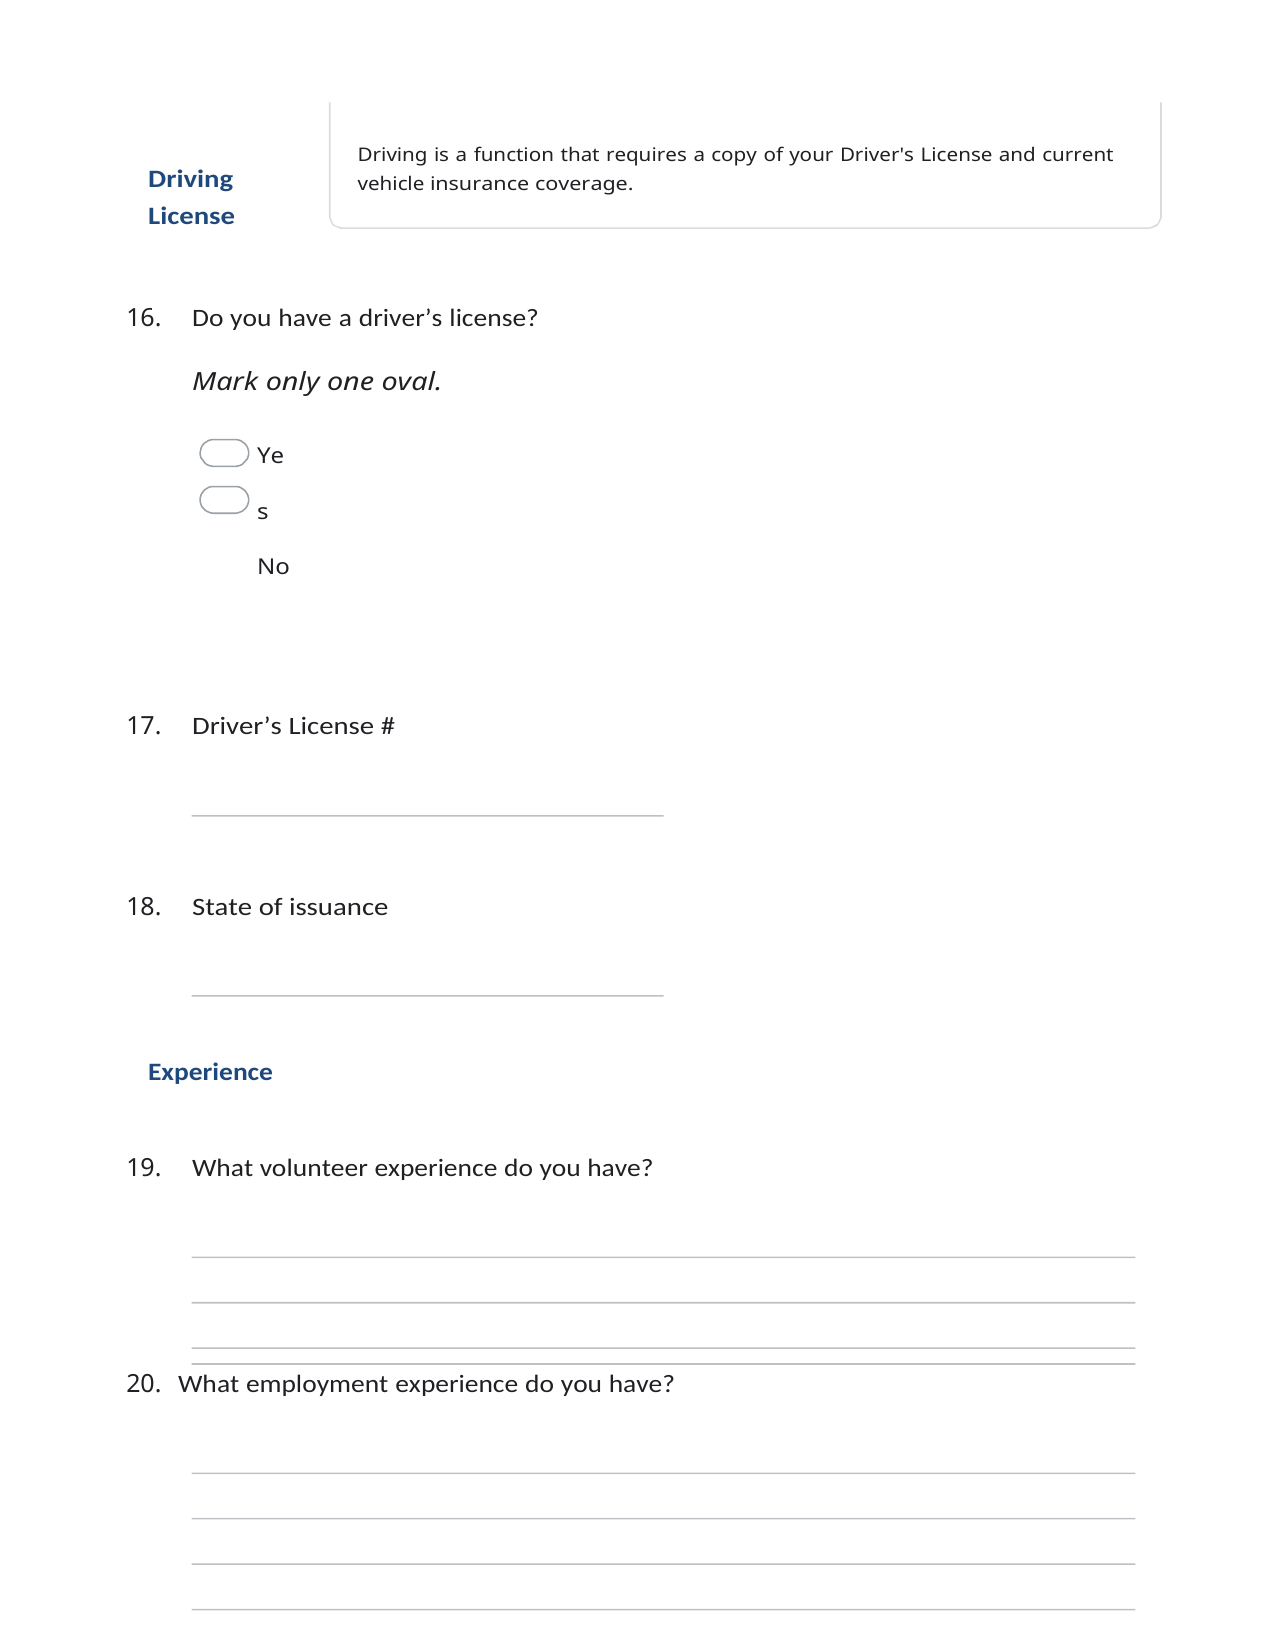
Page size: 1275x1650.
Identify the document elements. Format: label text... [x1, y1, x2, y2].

list What volunteer experience do you have? [126, 1149, 1162, 1184]
list Driver’s License # [126, 708, 1162, 742]
text Yes No [257, 441, 294, 581]
text Driving License [148, 163, 236, 231]
list Do you have a driver’s license? [126, 300, 1162, 334]
text Mark only one oval. [192, 364, 1162, 398]
list What employment experience do you have? [126, 1346, 1162, 1399]
text Experience [148, 1056, 1162, 1086]
list State of issuance [126, 888, 1162, 922]
